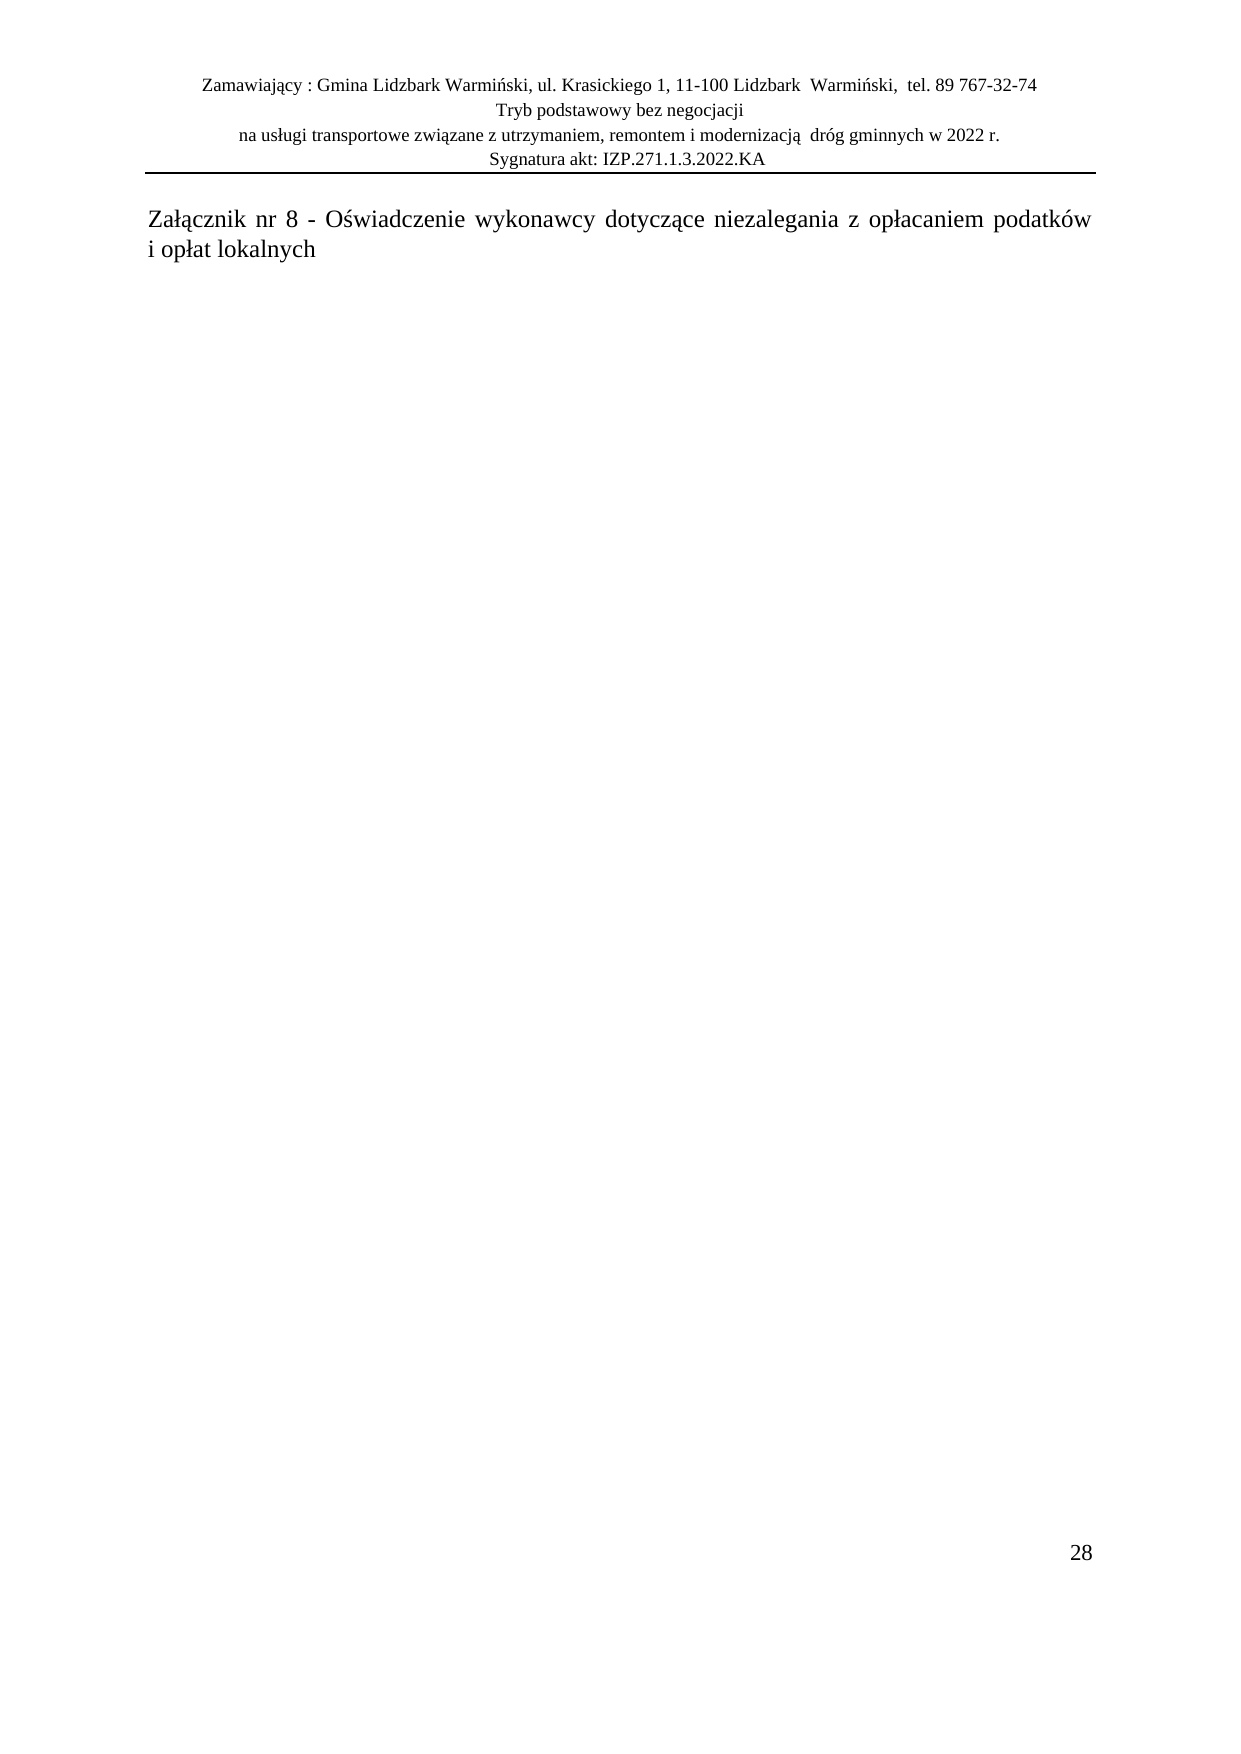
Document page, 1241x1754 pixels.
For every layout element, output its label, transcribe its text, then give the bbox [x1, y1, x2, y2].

text Załącznik nr 8 - Oświadczenie wykonawcy dotyczące niezalegania z opłacaniem podatków i opłat lokalnych [148, 204, 1092, 263]
